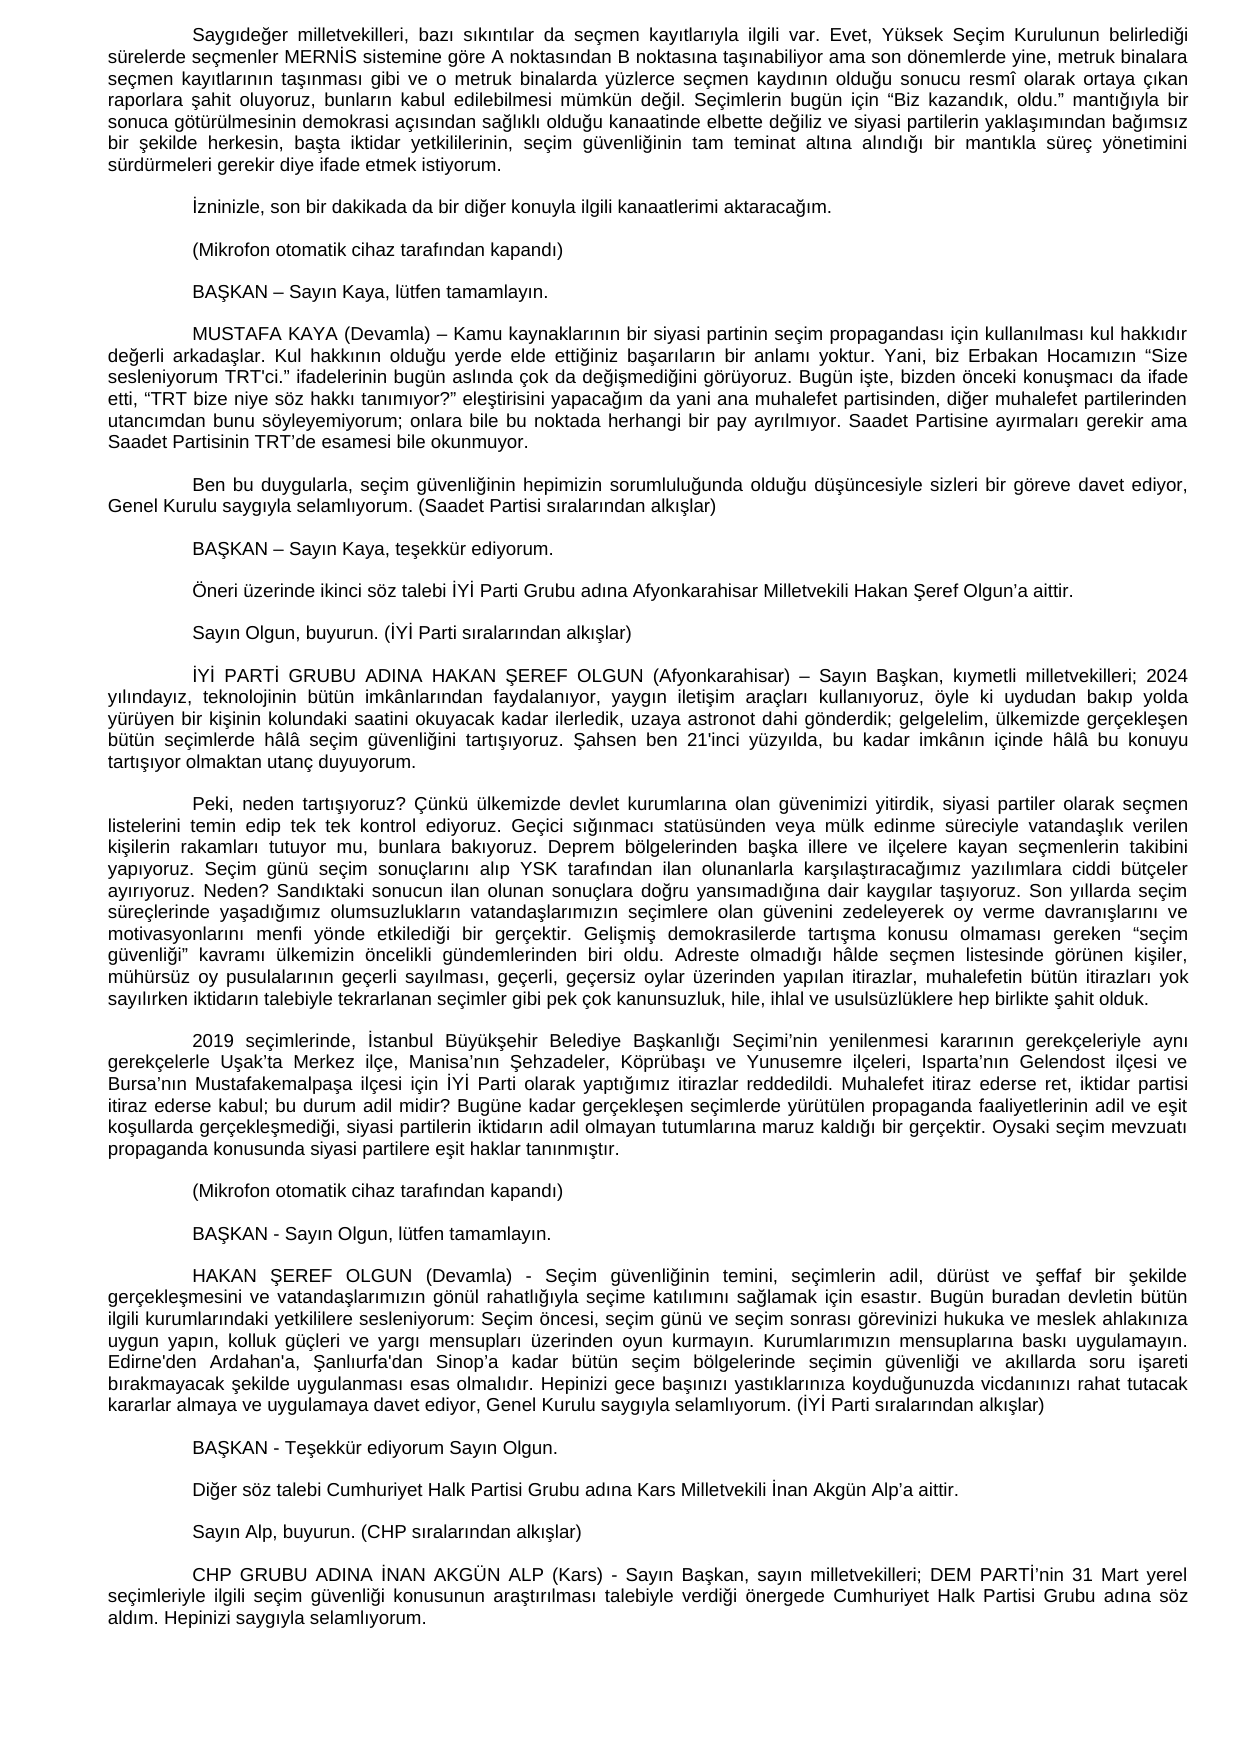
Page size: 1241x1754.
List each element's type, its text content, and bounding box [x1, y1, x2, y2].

text Ben bu duygularla, seçim güvenliğinin hepimizin sorumluluğunda olduğu düşüncesiyle sizleri bir göreve davet ediyor, Genel Kurulu saygıyla selamlıyorum. (Saadet Partisi sıralarından alkışlar) [108, 473, 1189, 517]
text 2019 seçimlerinde, İstanbul Büyükşehir Belediye Başkanlığı Seçimi’nin yenilenmesi kararının gerekçeleriyle aynı gerekçelerle Uşak’ta Merkez ilçe, Manisa’nın Şehzadeler, Köprübaşı ve Yunusemre ilçeleri, Isparta’nın Gelendost ilçesi ve Bursa’nın Mustafakemalpaşa ilçesi için İYİ Parti olarak yaptığımız itirazlar reddedildi. Muhalefet itiraz ederse ret, iktidar partisi itiraz ederse kabul; bu durum adil midir? Bugüne kadar gerçekleşen seçimlerde yürütülen propaganda faaliyetlerinin adil ve eşit koşullarda gerçekleşmediği, siyasi partilerin iktidarın adil olmayan tutumlarına maruz kaldığı bir gerçektir. Oysaki seçim mevzuatı propaganda konusunda siyasi partilere eşit haklar tanınmıştır. [108, 1030, 1189, 1159]
text BAŞKAN – Sayın Kaya, teşekkür ediyorum. [108, 537, 1189, 559]
text Peki, neden tartışıyoruz? Çünkü ülkemizde devlet kurumlarına olan güvenimizi yitirdik, siyasi partiler olarak seçmen listelerini temin edip tek tek kontrol ediyoruz. Geçici sığınmacı statüsünden veya mülk edinme süreciyle vatandaşlık verilen kişilerin rakamları tutuyor mu, bunlara bakıyoruz. Deprem bölgelerinden başka illere ve ilçelere kayan seçmenlerin takibini yapıyoruz. Seçim günü seçim sonuçlarını alıp YSK tarafından ilan olunanlarla karşılaştıracağımız yazılımlara ciddi bütçeler ayırıyoruz. Neden? Sandıktaki sonucun ilan olunan sonuçlara doğru yansımadığına dair kaygılar taşıyoruz. Son yıllarda seçim süreçlerinde yaşadığımız olumsuzlukların vatandaşlarımızın seçimlere olan güvenini zedeleyerek oy verme davranışlarını ve motivasyonlarını menfi yönde etkilediği bir gerçektir. Gelişmiş demokrasilerde tartışma konusu olmaması gereken “seçim güvenliği” kavramı ülkemizin öncelikli gündemlerinden biri oldu. Adreste olmadığı hâlde seçmen listesinde görünen kişiler, mühürsüz oy pusulalarının geçerli sayılması, geçerli, geçersiz oylar üzerinden yapılan itirazlar, muhalefetin bütün itirazları yok sayılırken iktidarın talebiyle tekrarlanan seçimler gibi pek çok kanunsuzluk, hile, ihlal ve usulsüzlüklere hep birlikte şahit olduk. [108, 793, 1189, 1009]
text (Mikrofon otomatik cihaz tarafından kapandı) [108, 238, 1189, 260]
text (Mikrofon otomatik cihaz tarafından kapandı) [108, 1180, 1189, 1201]
text Sayın Alp, buyurun. (CHP sıralarından alkışlar) [108, 1521, 1189, 1543]
text HAKAN ŞEREF OLGUN (Devamla) - Seçim güvenliğinin temini, seçimlerin adil, dürüst ve şeffaf bir şekilde gerçekleşmesini ve vatandaşlarımızın gönül rahatlığıyla seçime katılımını sağlamak için esastır. Bugün buradan devletin bütün ilgili kurumlarındaki yetkililere sesleniyorum: Seçim öncesi, seçim günü ve seçim sonrası görevinizi hukuka ve meslek ahlakınıza uygun yapın, kolluk güçleri ve yargı mensupları üzerinden oyun kurmayın. Kurumlarımızın mensuplarına baskı uygulamayın. Edirne'den Ardahan'a, Şanlıurfa'dan Sinop’a kadar bütün seçim bölgelerinde seçimin güvenliği ve akıllarda soru işareti bırakmayacak şekilde uygulanması esas olmalıdır. Hepinizi gece başınızı yastıklarınıza koyduğunuzda vicdanınızı rahat tutacak kararlar almaya ve uygulamaya davet ediyor, Genel Kurulu saygıyla selamlıyorum. (İYİ Parti sıralarından alkışlar) [108, 1265, 1189, 1416]
text Sayın Olgun, buyurun. (İYİ Parti sıralarından alkışlar) [108, 622, 1189, 644]
text İzninizle, son bir dakikada da bir diğer konuyla ilgili kanaatlerimi aktaracağım. [108, 196, 1189, 218]
text İYİ PARTİ GRUBU ADINA HAKAN ŞEREF OLGUN (Afyonkarahisar) – Sayın Başkan, kıymetli milletvekilleri; 2024 yılındayız, teknolojinin bütün imkânlarından faydalanıyor, yaygın iletişim araçları kullanıyoruz, öyle ki uydudan bakıp yolda yürüyen bir kişinin kolundaki saatini okuyacak kadar ilerledik, uzaya astronot dahi gönderdik; gelgelelim, ülkemizde gerçekleşen bütün seçimlerde hâlâ seçim güvenliğini tartışıyoruz. Şahsen ben 21'inci yüzyılda, bu kadar imkânın içinde hâlâ bu konuyu tartışıyor olmaktan utanç duyuyorum. [108, 664, 1189, 772]
text Diğer söz talebi Cumhuriyet Halk Partisi Grubu adına Kars Milletvekili İnan Akgün Alp’a aittir. [108, 1479, 1189, 1500]
text Öneri üzerinde ikinci söz talebi İYİ Parti Grubu adına Afyonkarahisar Milletvekili Hakan Şeref Olgun’a aittir. [108, 580, 1189, 601]
text BAŞKAN - Sayın Olgun, lütfen tamamlayın. [108, 1222, 1189, 1244]
text Saygıdeğer milletvekilleri, bazı sıkıntılar da seçmen kayıtlarıyla ilgili var. Evet, Yüksek Seçim Kurulunun belirlediği sürelerde seçmenler MERNİS sistemine göre A noktasından B noktasına taşınabiliyor ama son dönemlerde yine, metruk binalara seçmen kayıtlarının taşınması gibi ve o metruk binalarda yüzlerce seçmen kaydının olduğu sonucu resmî olarak ortaya çıkan raporlara şahit oluyoruz, bunların kabul edilebilmesi mümkün değil. Seçimlerin bugün için “Biz kazandık, oldu.” mantığıyla bir sonuca götürülmesinin demokrasi açısından sağlıklı olduğu kanaatinde elbette değiliz ve siyasi partilerin yaklaşımından bağımsız bir şekilde herkesin, başta iktidar yetkililerinin, seçim güvenliğinin tam teminat altına alındığı bir mantıkla süreç yönetimini sürdürmeleri gerekir diye ifade etmek istiyorum. [108, 24, 1189, 175]
text BAŞKAN - Teşekkür ediyorum Sayın Olgun. [108, 1436, 1189, 1458]
text MUSTAFA KAYA (Devamla) – Kamu kaynaklarının bir siyasi partinin seçim propagandası için kullanılması kul hakkıdır değerli arkadaşlar. Kul hakkının olduğu yerde elde ettiğiniz başarıların bir anlamı yoktur. Yani, biz Erbakan Hocamızın “Size sesleniyorum TRT'ci.” ifadelerinin bugün aslında çok da değişmediğini görüyoruz. Bugün işte, bizden önceki konuşmacı da ifade etti, “TRT bize niye söz hakkı tanımıyor?” eleştirisini yapacağım da yani ana muhalefet partisinden, diğer muhalefet partilerinden utancımdan bunu söyleyemiyorum; onlara bile bu noktada herhangi bir pay ayrılmıyor. Saadet Partisine ayırmaları gerekir ama Saadet Partisinin TRT’de esamesi bile okunmuyor. [108, 323, 1189, 453]
text CHP GRUBU ADINA İNAN AKGÜN ALP (Kars) - Sayın Başkan, sayın milletvekilleri; DEM PARTİ’nin 31 Mart yerel seçimleriyle ilgili seçim güvenliği konusunun araştırılması talebiyle verdiği önergede Cumhuriyet Halk Partisi Grubu adına söz aldım. Hepinizi saygıyla selamlıyorum. [108, 1564, 1189, 1628]
text BAŞKAN – Sayın Kaya, lütfen tamamlayın. [108, 281, 1189, 302]
